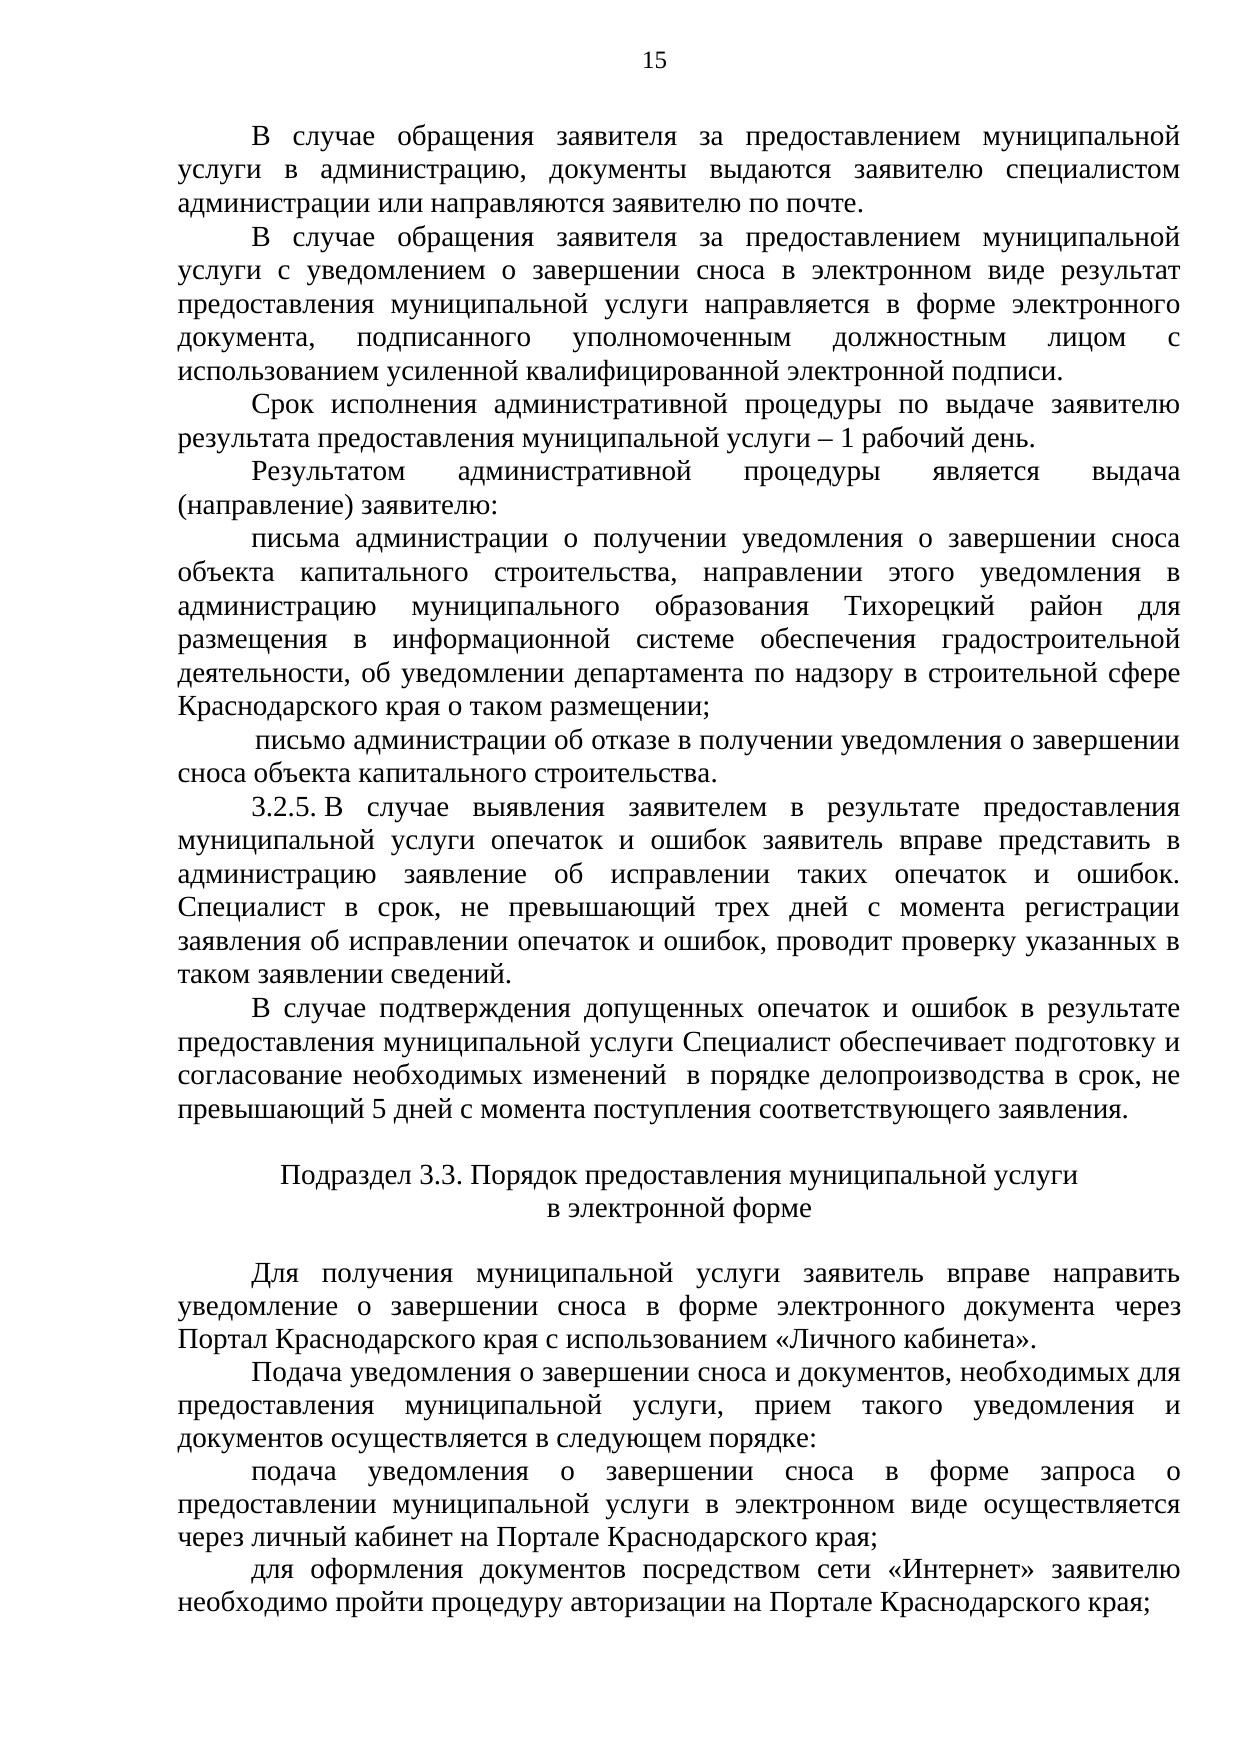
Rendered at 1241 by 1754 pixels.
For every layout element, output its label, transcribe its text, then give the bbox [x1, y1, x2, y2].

text письмо администрации об отказе в получении уведомления о завершении сноса объекта капитального строительства. [177, 722, 1181, 789]
text Срок исполнения административной процедуры по выдаче заявителю результата предоставления муниципальной услуги – 1 рабочий день. [177, 386, 1181, 453]
text Для получения муниципальной услуги заявитель вправе направить уведомление о завершении сноса в форме электронного документа через Портал Краснодарского края с использованием «Личного кабинета». [177, 1256, 1181, 1355]
text подача уведомления о завершении сноса в форме запроса о предоставлении муниципальной услуги в электронном виде осуществляется через личный кабинет на Портале Краснодарского края; [177, 1454, 1181, 1552]
text в электронной форме [177, 1191, 1181, 1223]
text Результатом административной процедуры является выдача (направление) заявителю: [177, 453, 1181, 521]
text В случае обращения заявителя за предоставлением муниципальной услуги с уведомлением о завершении сноса в электронном виде результат предоставления муниципальной услуги направляется в форме электронного документа, подписанного уполномоченным должностным лицом с использованием усиленной квалифицированной электронной подписи. [177, 219, 1181, 386]
text Подраздел 3.3. Порядок предоставления муниципальной услуги [177, 1158, 1181, 1191]
text В случае подтверждения допущенных опечаток и ошибок в результате предоставления муниципальной услуги Специалист обеспечивает подготовку и согласование необходимых изменений в порядке делопроизводства в срок, не превышающий 5 дней с момента поступления соответствующего заявления. [177, 990, 1181, 1124]
text 3.2.5. В случае выявления заявителем в результате предоставления муниципальной услуги опечаток и ошибок заявитель вправе представить в администрацию заявление об исправлении таких опечаток и ошибок. Специалист в срок, не превышающий трех дней с момента регистрации заявления об исправлении опечаток и ошибок, проводит проверку указанных в таком заявлении сведений. [177, 789, 1181, 990]
text Подача уведомления о завершении сноса и документов, необходимых для предоставления муниципальной услуги, прием такого уведомления и документов осуществляется в следующем порядке: [177, 1355, 1181, 1454]
text В случае обращения заявителя за предоставлением муниципальной услуги в администрацию, документы выдаются заявителю специалистом администрации или направляются заявителю по почте. [177, 118, 1181, 219]
text письма администрации о получении уведомления о завершении сноса объекта капитального строительства, направлении этого уведомления в администрацию муниципального образования Тихорецкий район для размещения в информационной системе обеспечения градостроительной деятельности, об уведомлении департамента по надзору в строительной сфере Краснодарского края о таком размещении; [177, 521, 1181, 722]
text для оформления документов посредством сети «Интернет» заявителю необходимо пройти процедуру авторизации на Портале Краснодарского края; [177, 1552, 1181, 1618]
